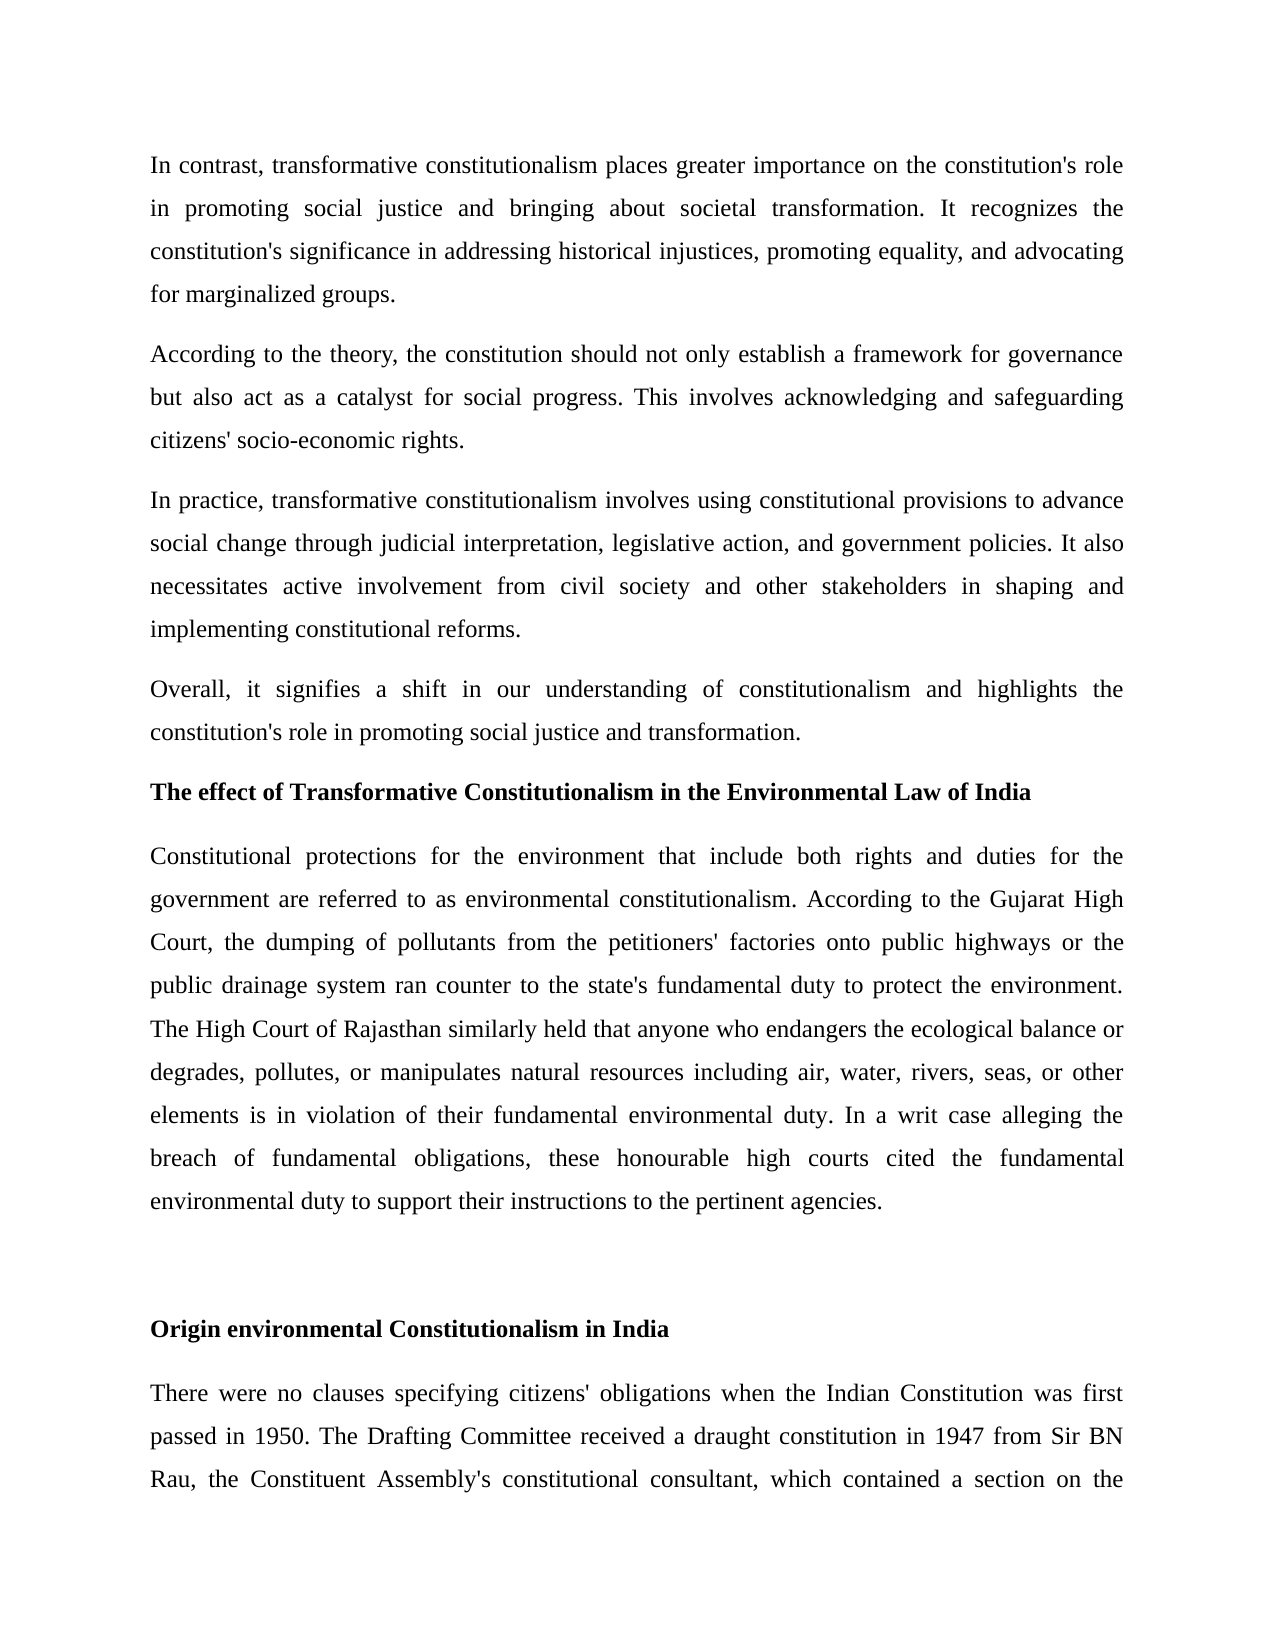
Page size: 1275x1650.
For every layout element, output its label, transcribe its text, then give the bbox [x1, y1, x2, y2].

text In contrast, transformative constitutionalism places greater importance on the constitution's role in promoting social justice and bringing about societal transformation. It recognizes the constitution's significance in addressing historical injustices, promoting equality, and advocating for marginalized groups. [150, 150, 1125, 308]
text Origin environmental Constitutionalism in India [150, 1314, 1125, 1343]
text According to the theory, the constitution should not only establish a framework for governance but also act as a catalyst for social progress. This involves acknowledging and safeguarding citizens' socio-economic rights. [150, 339, 1125, 454]
text Overall, it signifies a shift in our understanding of constitutionalism and highlights the constitution's role in promoting social justice and transformation. [150, 674, 1125, 746]
text The effect of Transformative Constitutionalism in the Environmental Law of India [150, 777, 1125, 806]
text In practice, transformative constitutionalism involves using constitutional provisions to advance social change through judicial interpretation, legislative action, and government policies. It also necessitates active involvement from civil society and other stakeholders in shaping and implementing constitutional reforms. [150, 485, 1125, 643]
text Constitutional protections for the environment that include both rights and duties for the government are referred to as environmental constitutionalism. According to the Gujarat High Court, the dumping of pollutants from the petitioners' factories onto public highways or the public drainage system ran counter to the state's fundamental duty to protect the environment. The High Court of Rajasthan similarly held that anyone who endangers the ecological balance or degrades, pollutes, or manipulates natural resources including air, water, rivers, seas, or other elements is in violation of their fundamental environmental duty. In a writ case alleging the breach of fundamental obligations, these honourable high courts cited the fundamental environmental duty to support their instructions to the pertinent agencies. [150, 841, 1125, 1215]
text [150, 1378, 1125, 1493]
